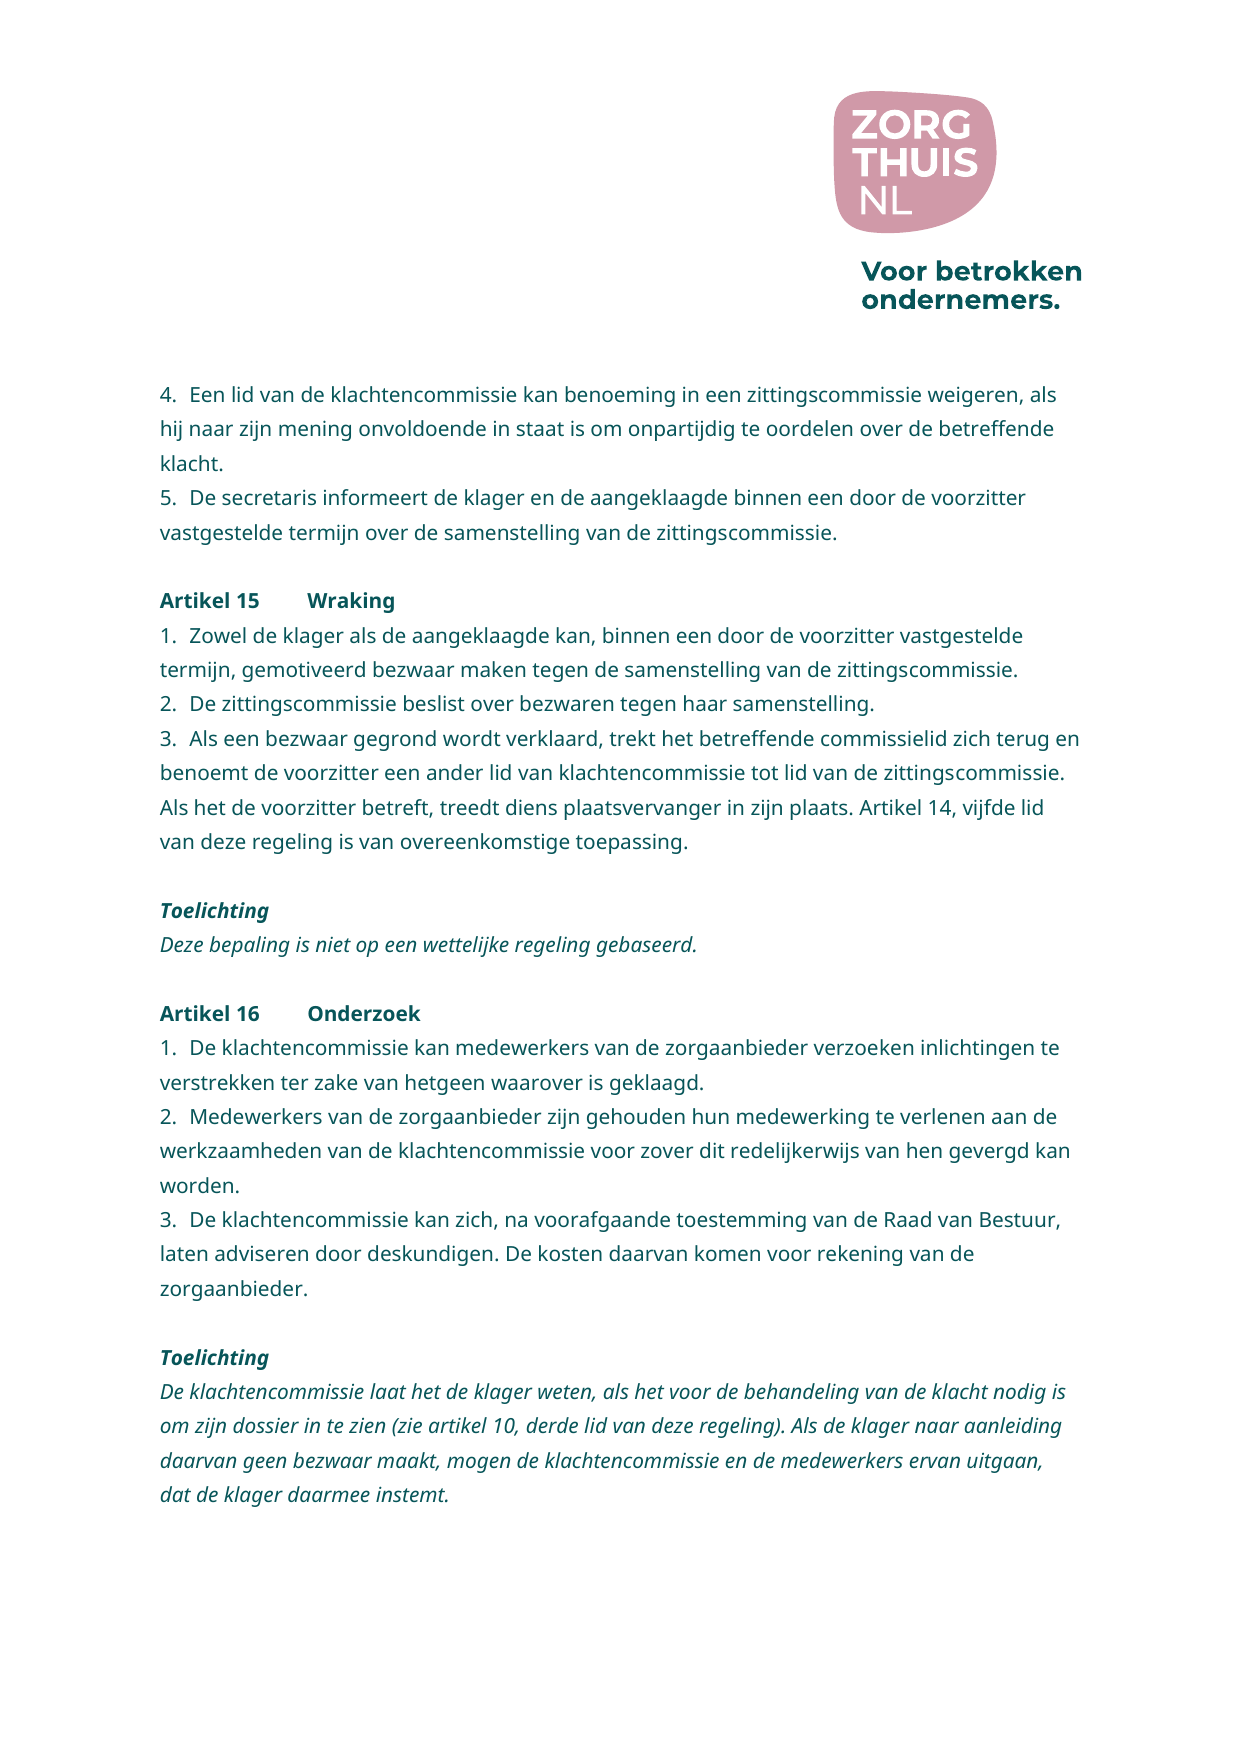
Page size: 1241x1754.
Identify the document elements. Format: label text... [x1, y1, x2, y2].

text De klachtencommissie laat het de klager weten, als het voor de behandeling van de klacht nodig is om zijn dossier in te zien (zie artikel 10, derde lid van deze regeling). Als de klager naar aanleiding daarvan geen bezwaar maakt, mogen de klachtencommissie en de medewerkers ervan uitgaan, dat de klager daarmee instemt. [159, 1372, 1081, 1509]
text 2. Medewerkers van de zorgaanbieder zijn gehouden hun medewerking te verlenen aan de werkzaamheden van de klachtencommissie voor zover dit redelijkerwijs van hen gevergd kan worden. [159, 1097, 1081, 1200]
text 1. De klachtencommissie kan medewerkers van de zorgaanbieder verzoeken inlichtingen te verstrekken ter zake van hetgeen waarover is geklaagd. [159, 1028, 1081, 1097]
text 5. De secretaris informeert de klager en de aangeklaagde binnen een door de voorzitter vastgestelde termijn over de samenstelling van de zittingscommissie. [159, 478, 1081, 547]
text 2. De zittingscommissie beslist over bezwaren tegen haar samenstelling. [159, 684, 1081, 719]
text Toelichting [159, 891, 1081, 925]
text 4. Een lid van de klachtencommissie kan benoeming in een zittingscommissie weigeren, als hij naar zijn mening onvoldoende in staat is om onpartijdig te oordelen over de betreffende klacht. [159, 375, 1081, 478]
text Deze bepaling is niet op een wettelijke regeling gebaseerd. [159, 925, 1081, 959]
text 1. Zowel de klager als de aangeklaagde kan, binnen een door de voorzitter vastgestelde termijn, gemotiveerd bezwaar maken tegen de samenstelling van de zittingscommissie. [159, 616, 1081, 684]
text 3. De klachtencommissie kan zich, na voorafgaande toestemming van de Raad van Bestuur, laten adviseren door deskundigen. De kosten daarvan komen voor rekening van de zorgaanbieder. [159, 1200, 1081, 1303]
text Artikel 15 Wraking [159, 581, 1081, 616]
text Toelichting [159, 1337, 1081, 1372]
text Artikel 16 Onderzoek [159, 994, 1081, 1028]
text 3. Als een bezwaar gegrond wordt verklaard, trekt het betreffende commissielid zich terug en benoemt de voorzitter een ander lid van klachtencommissie tot lid van de zittingscommissie. Als het de voorzitter betreft, treedt diens plaatsvervanger in zijn plaats. Artikel 14, vijfde lid van deze regeling is van overeenkomstige toepassing. [159, 719, 1081, 856]
